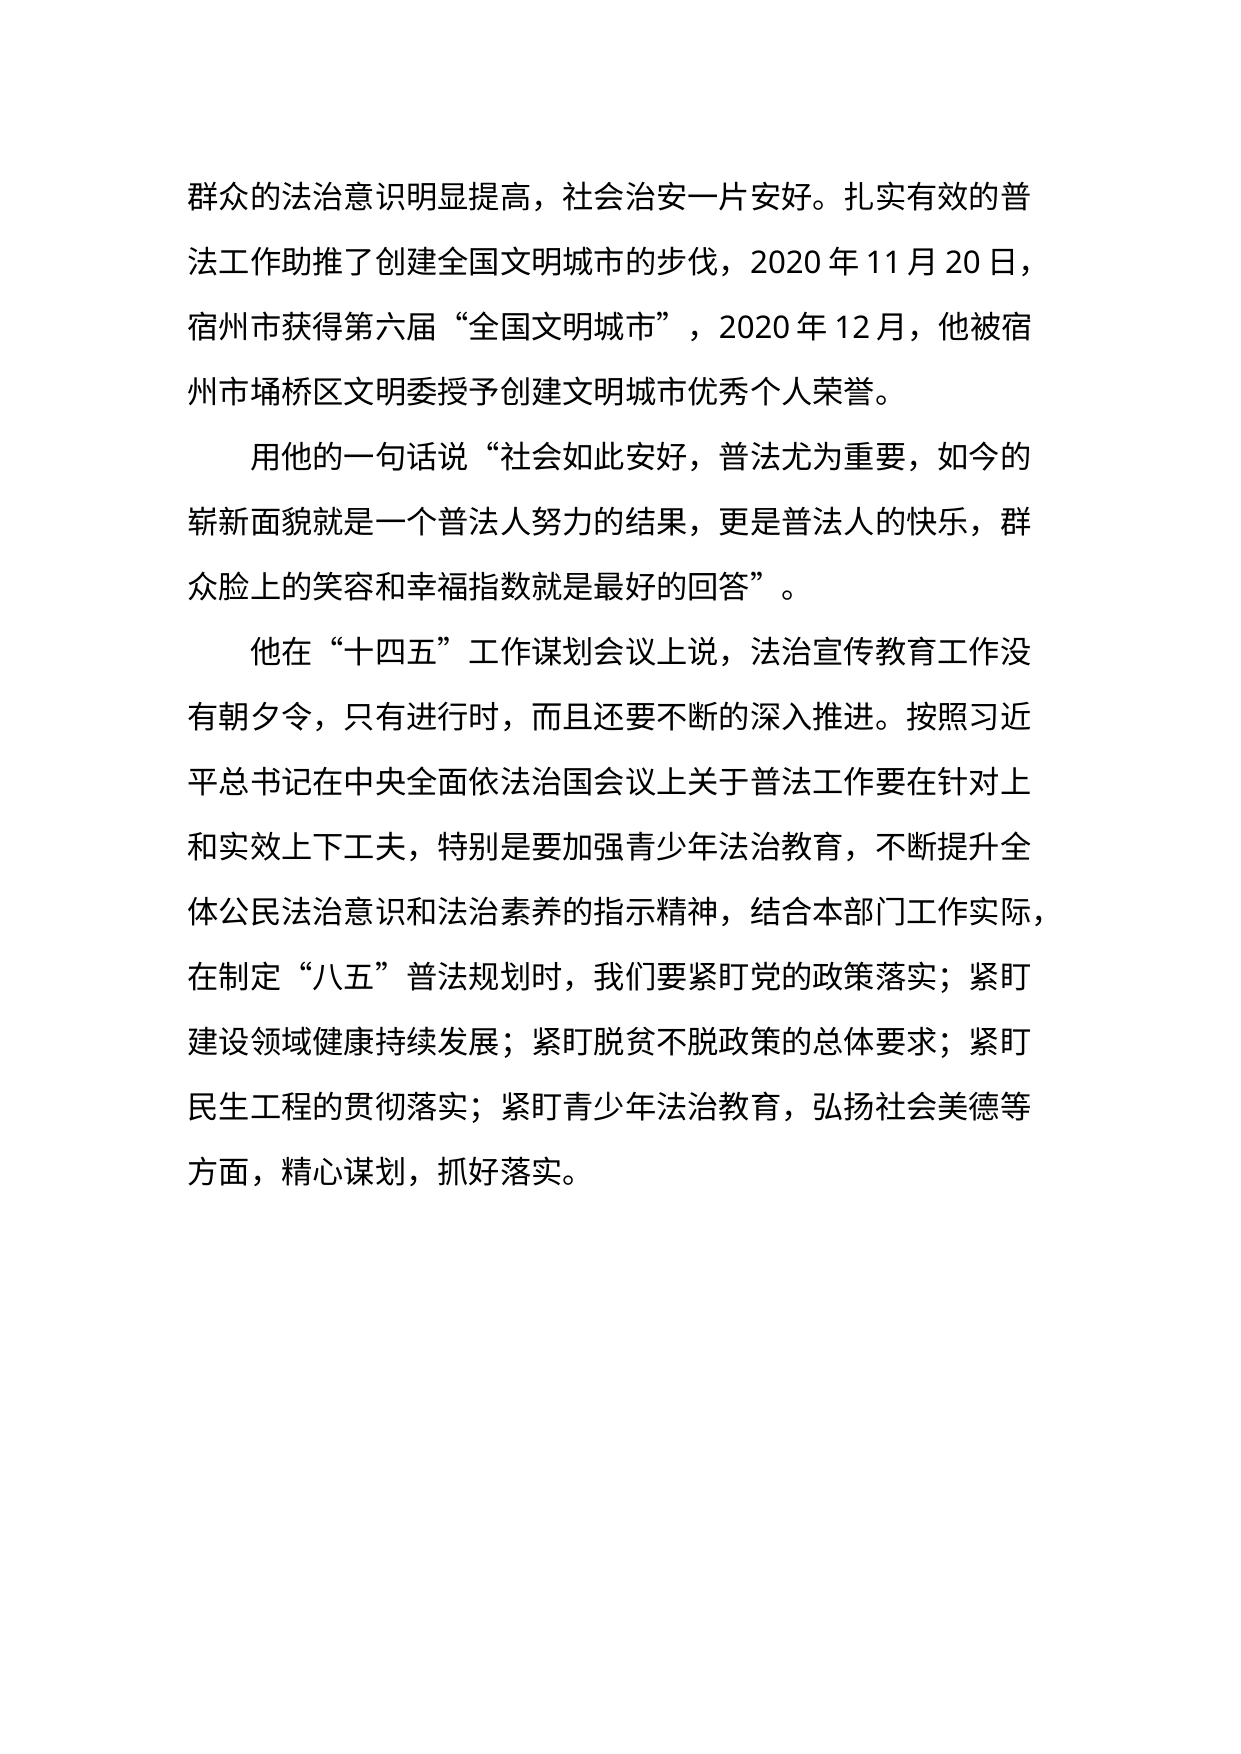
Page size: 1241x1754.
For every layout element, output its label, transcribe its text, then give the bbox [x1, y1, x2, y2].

text 用他的一句话说“社会如此安好，普法尤为重要，如今的崭新面貌就是一个普法人努力的结果，更是普法人的快乐，群众脸上的笑容和幸福指数就是最好的回答”。 [187, 422, 1053, 617]
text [187, 162, 1053, 422]
text 他在“十四五”工作谋划会议上说，法治宣传教育工作没有朝夕令，只有进行时，而且还要不断的深入推进。按照习近平总书记在中央全面依法治国会议上关于普法工作要在针对上和实效上下工夫，特别是要加强青少年法治教育，不断提升全体公民法治意识和法治素养的指示精神，结合本部门工作实际，在制定“八五”普法规划时，我们要紧盯党的政策落实；紧盯建设领域健康持续发展；紧盯脱贫不脱政策的总体要求；紧盯民生工程的贯彻落实；紧盯青少年法治教育，弘扬社会美德等方面，精心谋划，抓好落实。 [187, 617, 1053, 1202]
